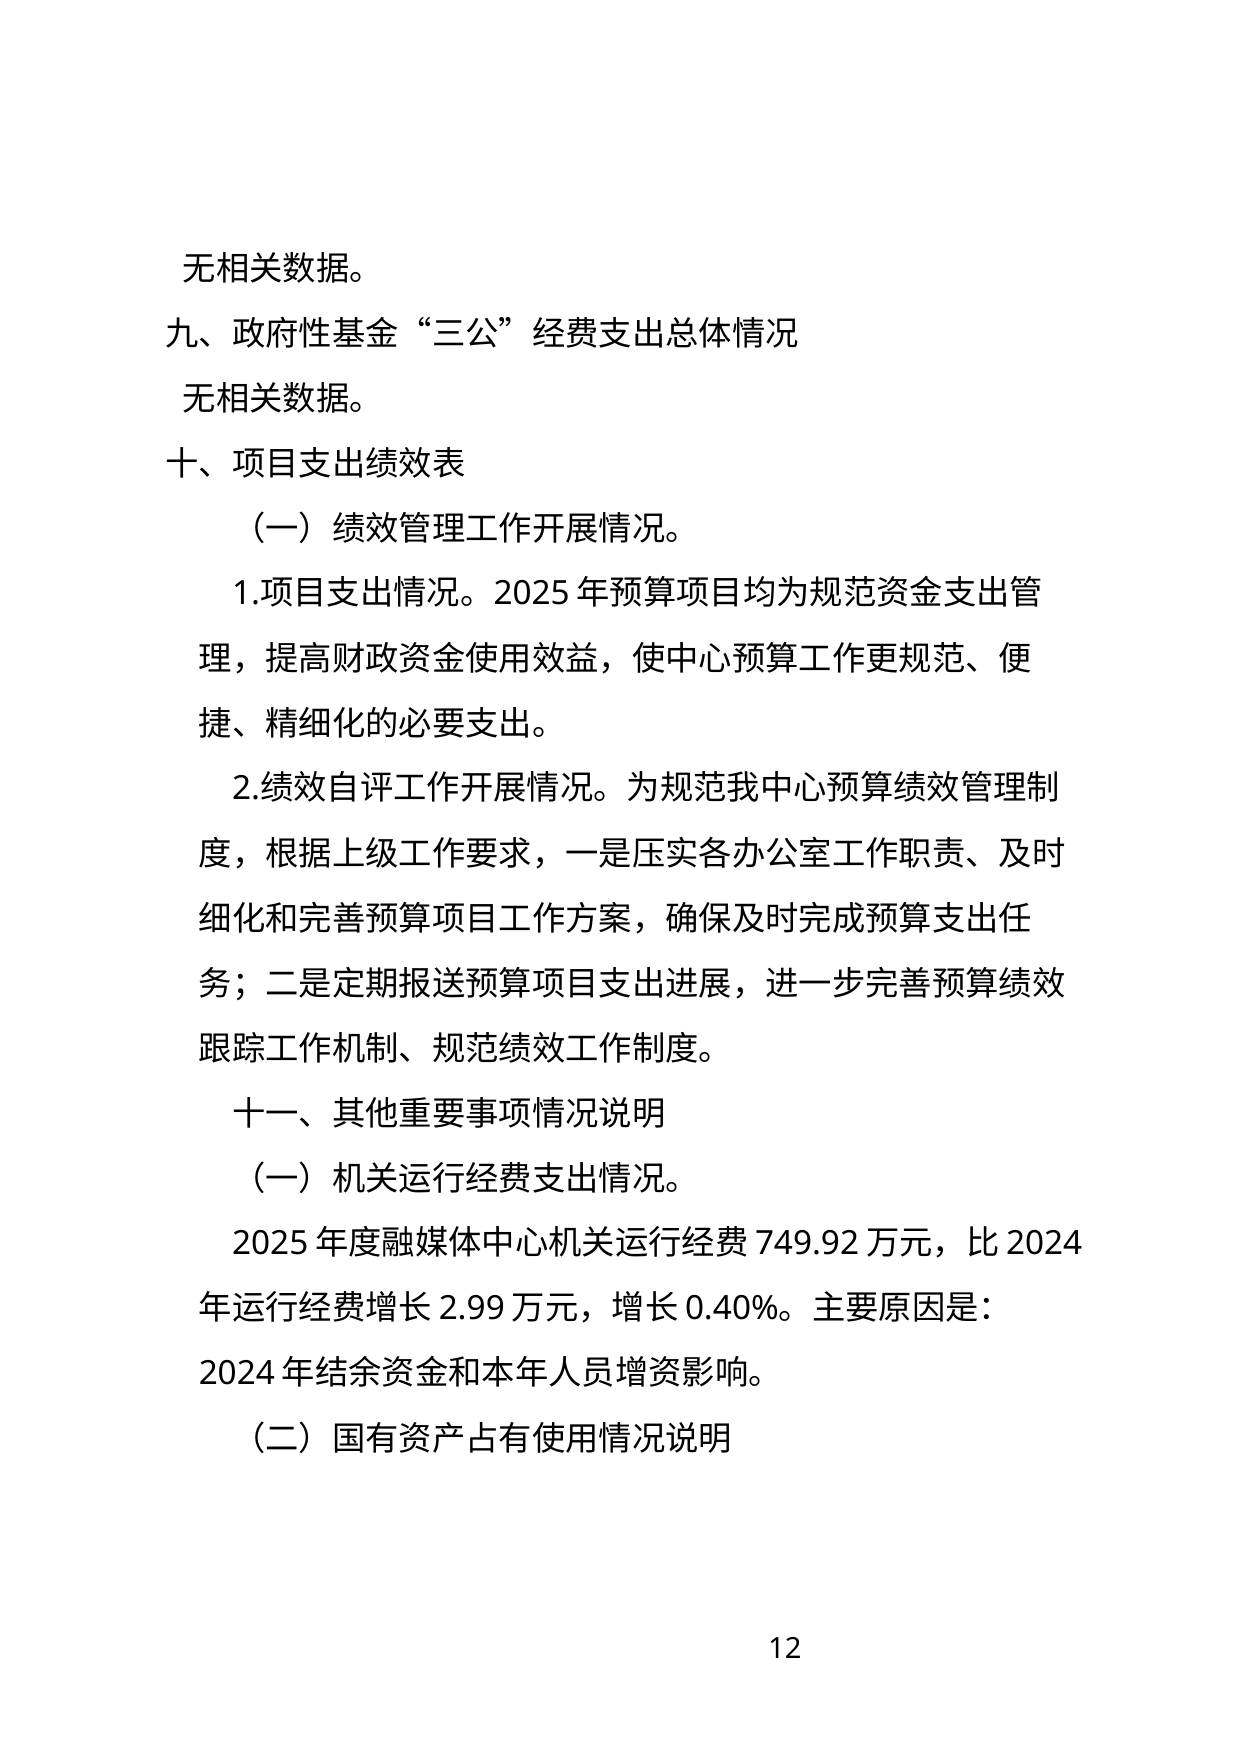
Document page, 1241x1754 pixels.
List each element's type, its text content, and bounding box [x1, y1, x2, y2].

text 2025年度融媒体中心机关运行经费749.92万元，比2024年运行经费增长2.99万元，增长0.40%。主要原因是：2024年结余资金和本年人员增资影响。 [198, 1208, 1087, 1403]
list 无相关数据。 [165, 233, 1087, 298]
text 1.项目支出情况。2025年预算项目均为规范资金支出管理，提高财政资金使用效益，使中心预算工作更规范、便捷、精细化的必要支出。 [198, 558, 1087, 753]
text 2.绩效自评工作开展情况。为规范我中心预算绩效管理制度，根据上级工作要求，一是压实各办公室工作职责、及时细化和完善预算项目工作方案，确保及时完成预算支出任务；二是定期报送预算项目支出进展，进一步完善预算绩效跟踪工作机制、规范绩效工作制度。 [198, 753, 1087, 1078]
text （二）国有资产占有使用情况说明 [165, 1403, 1087, 1468]
text 十一、其他重要事项情况说明 [165, 1078, 1087, 1143]
text 十、项目支出绩效表 [165, 428, 1087, 493]
text （一）绩效管理工作开展情况。 [165, 493, 1087, 558]
list 政府性基金“三公”经费支出总体情况 [165, 298, 1087, 363]
text （一）机关运行经费支出情况。 [165, 1143, 1087, 1208]
list 无相关数据。 [165, 363, 1087, 428]
